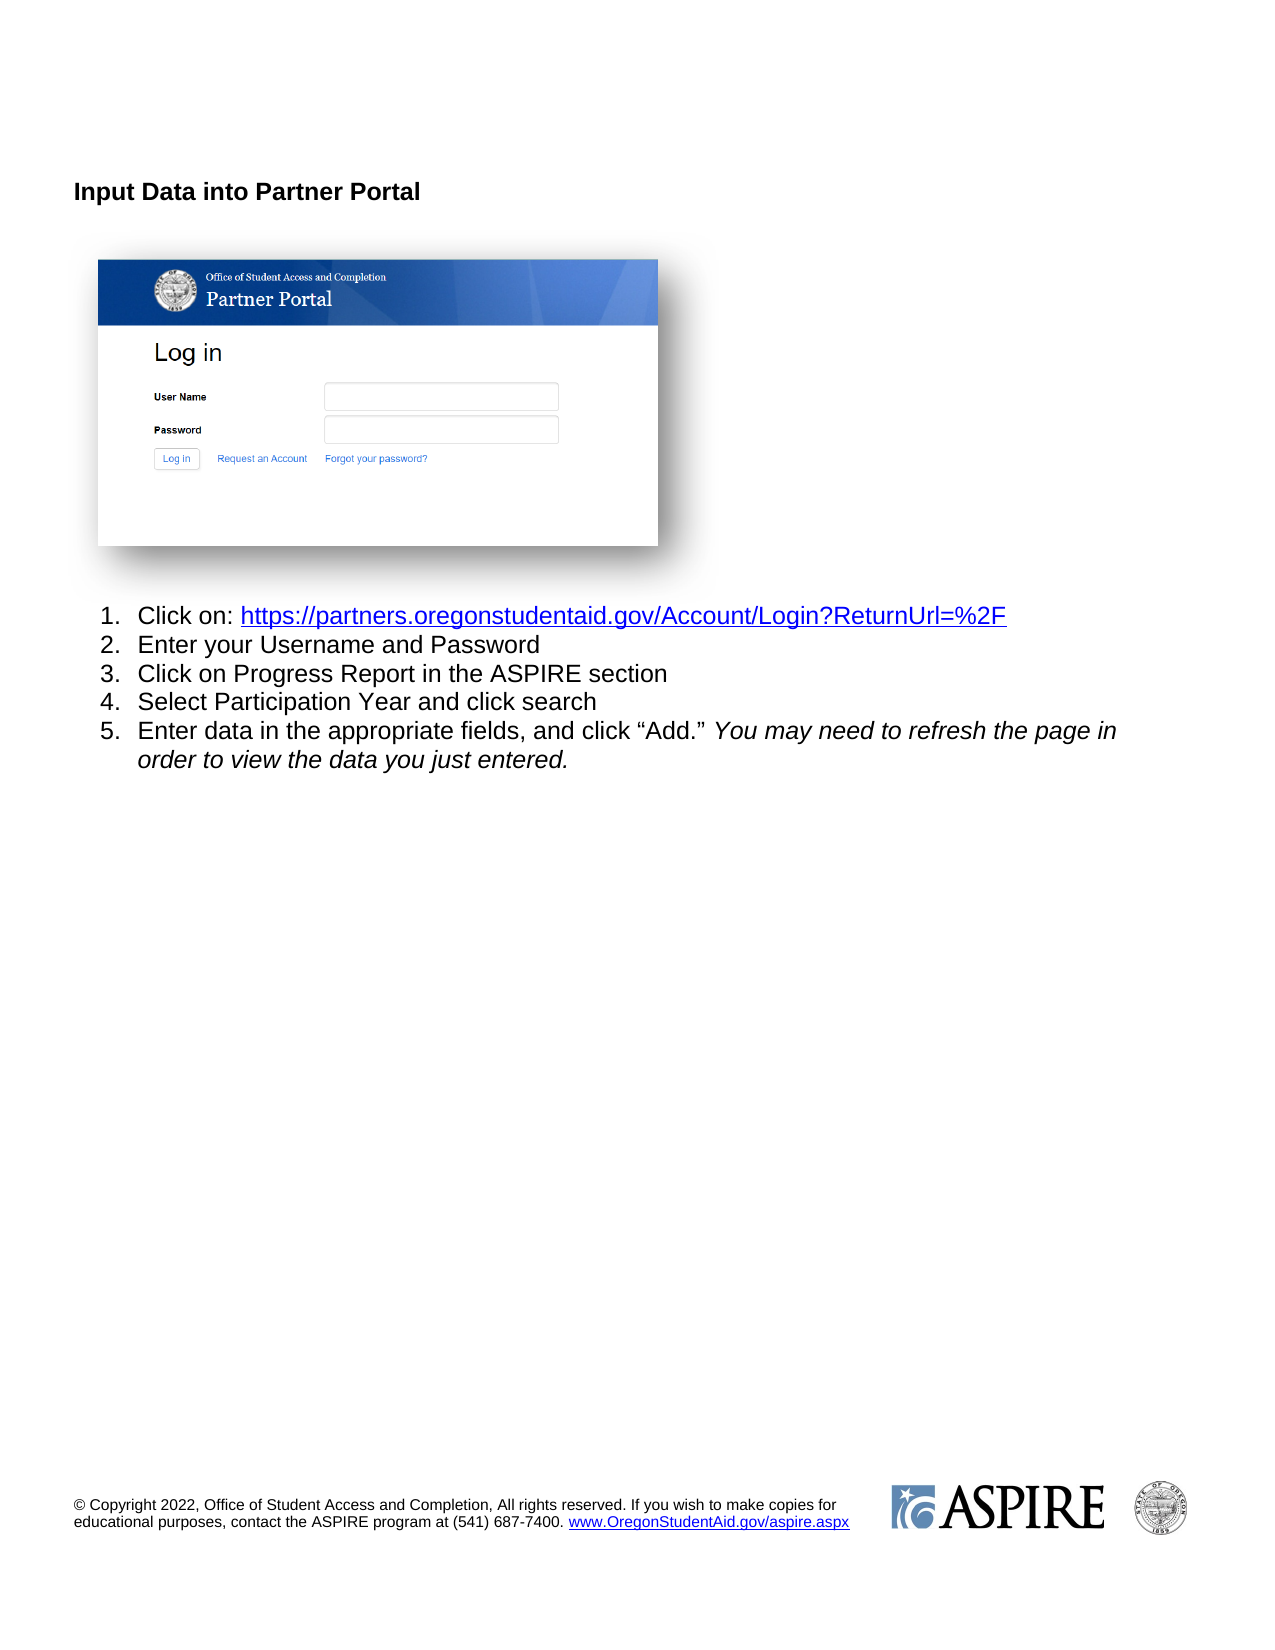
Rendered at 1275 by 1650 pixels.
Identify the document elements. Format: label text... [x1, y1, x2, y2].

list Click on Progress Report in the ASPIRE section [100, 658, 851, 687]
picture [1134, 1481, 1187, 1535]
list Select Participation Year and click search [100, 687, 851, 716]
picture [98, 259, 658, 546]
text Input Data into Partner Portal [73, 177, 851, 206]
list Click on: https://partners.oregonstudentaid.gov/Account/Login?ReturnUrl=%2F [100, 601, 1123, 629]
list Enter your Username and Password [100, 630, 851, 658]
list Enter data in the appropriate fields, and click “Add.” You may need to refresh the page in order to view the data you just entered. [100, 716, 1123, 774]
picture [891, 1484, 1104, 1529]
text © Copyright 2022, Office of Student Access and Completion, All rights reserved. If you wish to make copies for educational purposes, contact the ASPIRE program at (541) 687-7400. www.OregonStudentAid.gov/aspire.aspx [73, 1495, 851, 1531]
